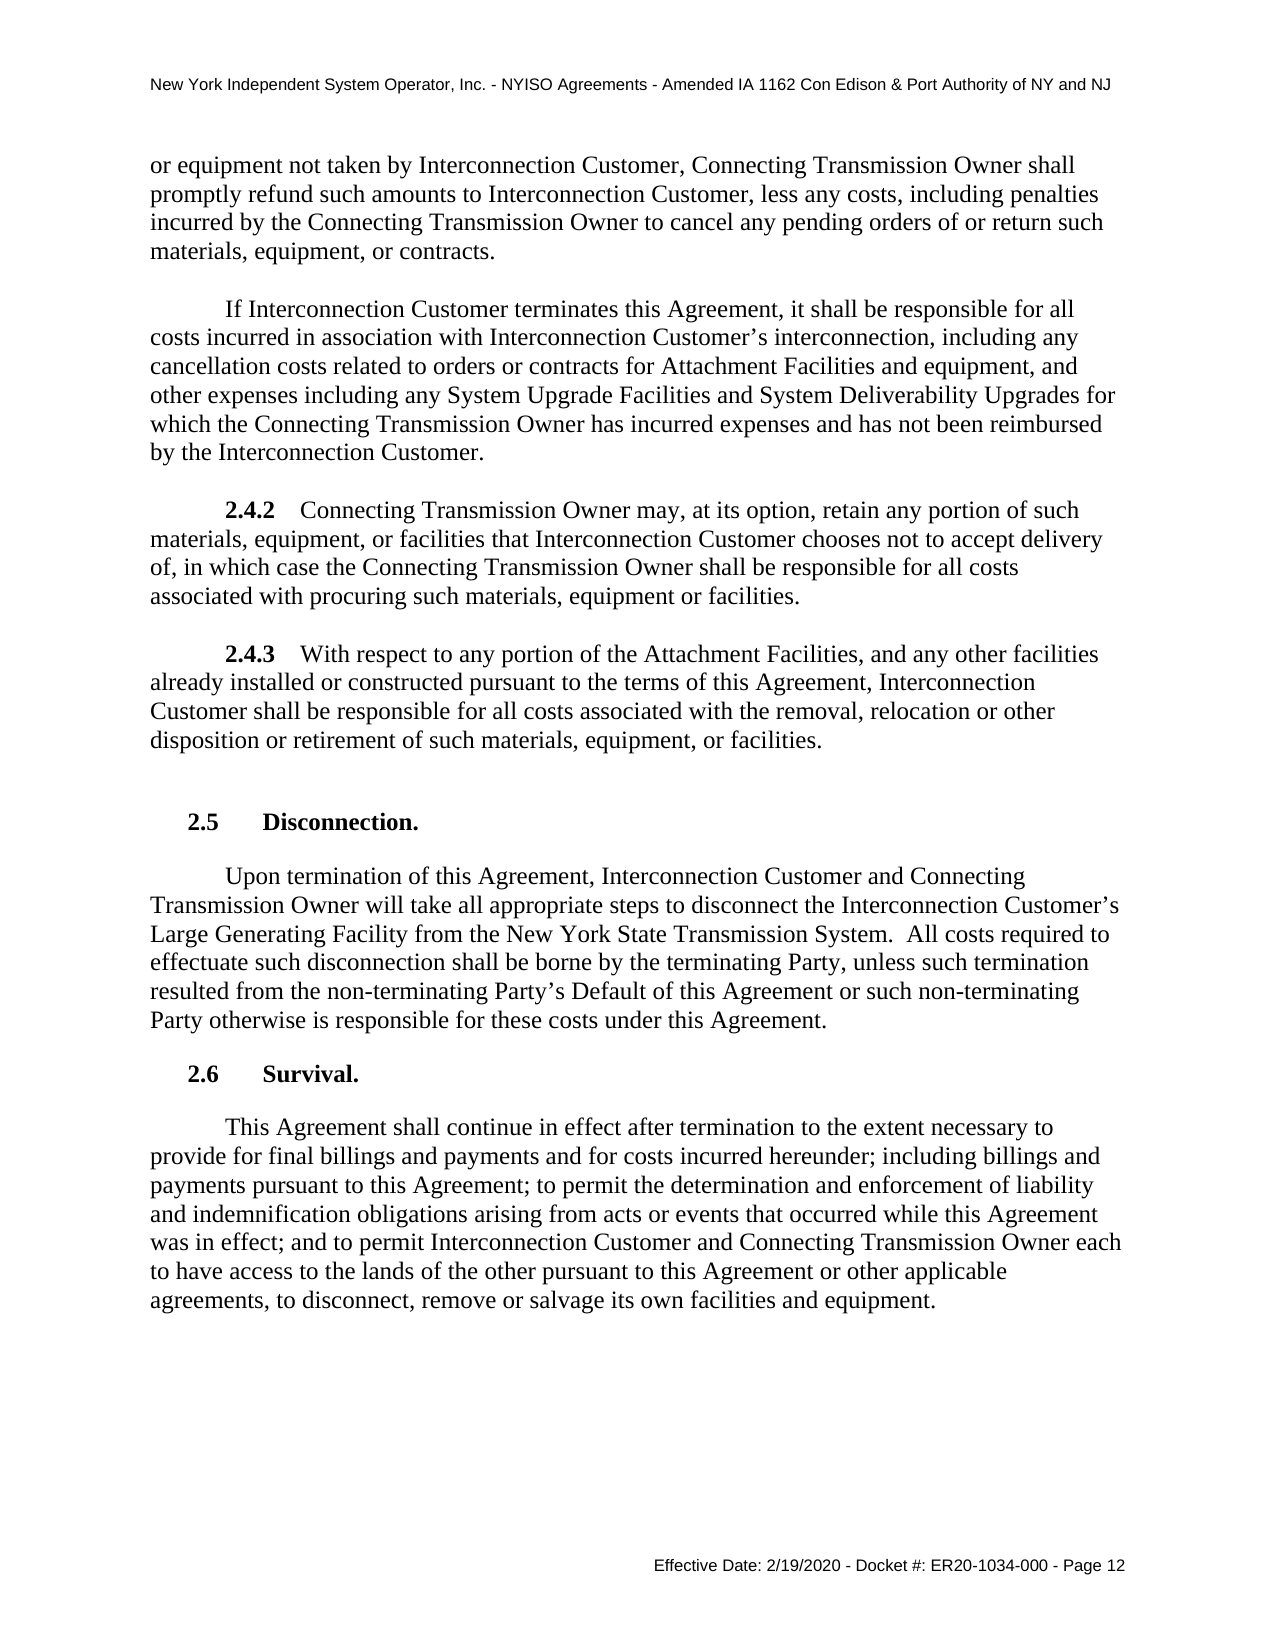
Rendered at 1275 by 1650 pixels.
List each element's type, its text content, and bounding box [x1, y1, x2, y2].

text 2.4.3 With respect to any portion of the Attachment Facilities, and any other facilities already installed or constructed pursuant to the terms of this Agreement, Interconnection Customer shall be responsible for all costs associated with the removal, relocation or other disposition or retirement of such materials, equipment, or facilities. [150, 639, 1125, 754]
subtitle Disconnection. [187, 807, 1125, 836]
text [150, 150, 1125, 265]
text 2.4.2 Connecting Transmission Owner may, at its option, retain any portion of such materials, equipment, or facilities that Interconnection Customer chooses not to accept delivery of, in which case the Connecting Transmission Owner shall be responsible for all costs associated with procuring such materials, equipment or facilities. [150, 495, 1125, 610]
text Upon termination of this Agreement, Interconnection Customer and Connecting Transmission Owner will take all appropriate steps to disconnect the Interconnection Customer’s Large Generating Facility from the New York State Transmission System. All costs required to effectuate such disconnection shall be borne by the terminating Party, unless such termination resulted from the non-terminating Party’s Default of this Agreement or such non-terminating Party otherwise is responsible for these costs under this Agreement. [150, 861, 1125, 1034]
text If Interconnection Customer terminates this Agreement, it shall be responsible for all costs incurred in association with Interconnection Customer’s interconnection, including any cancellation costs related to orders or contracts for Attachment Facilities and equipment, and other expenses including any System Upgrade Facilities and System Deliverability Upgrades for which the Connecting Transmission Owner has incurred expenses and has not been reimbursed by the Interconnection Customer. [150, 294, 1125, 466]
subtitle Survival. [187, 1059, 1125, 1087]
text This Agreement shall continue in effect after termination to the extent necessary to provide for final billings and payments and for costs incurred hereunder; including billings and payments pursuant to this Agreement; to permit the determination and enforcement of liability and indemnification obligations arising from acts or events that occurred while this Agreement was in effect; and to permit Interconnection Customer and Connecting Transmission Owner each to have access to the lands of the other pursuant to this Agreement or other applicable agreements, to disconnect, remove or salvage its own facilities and equipment. [150, 1112, 1125, 1314]
